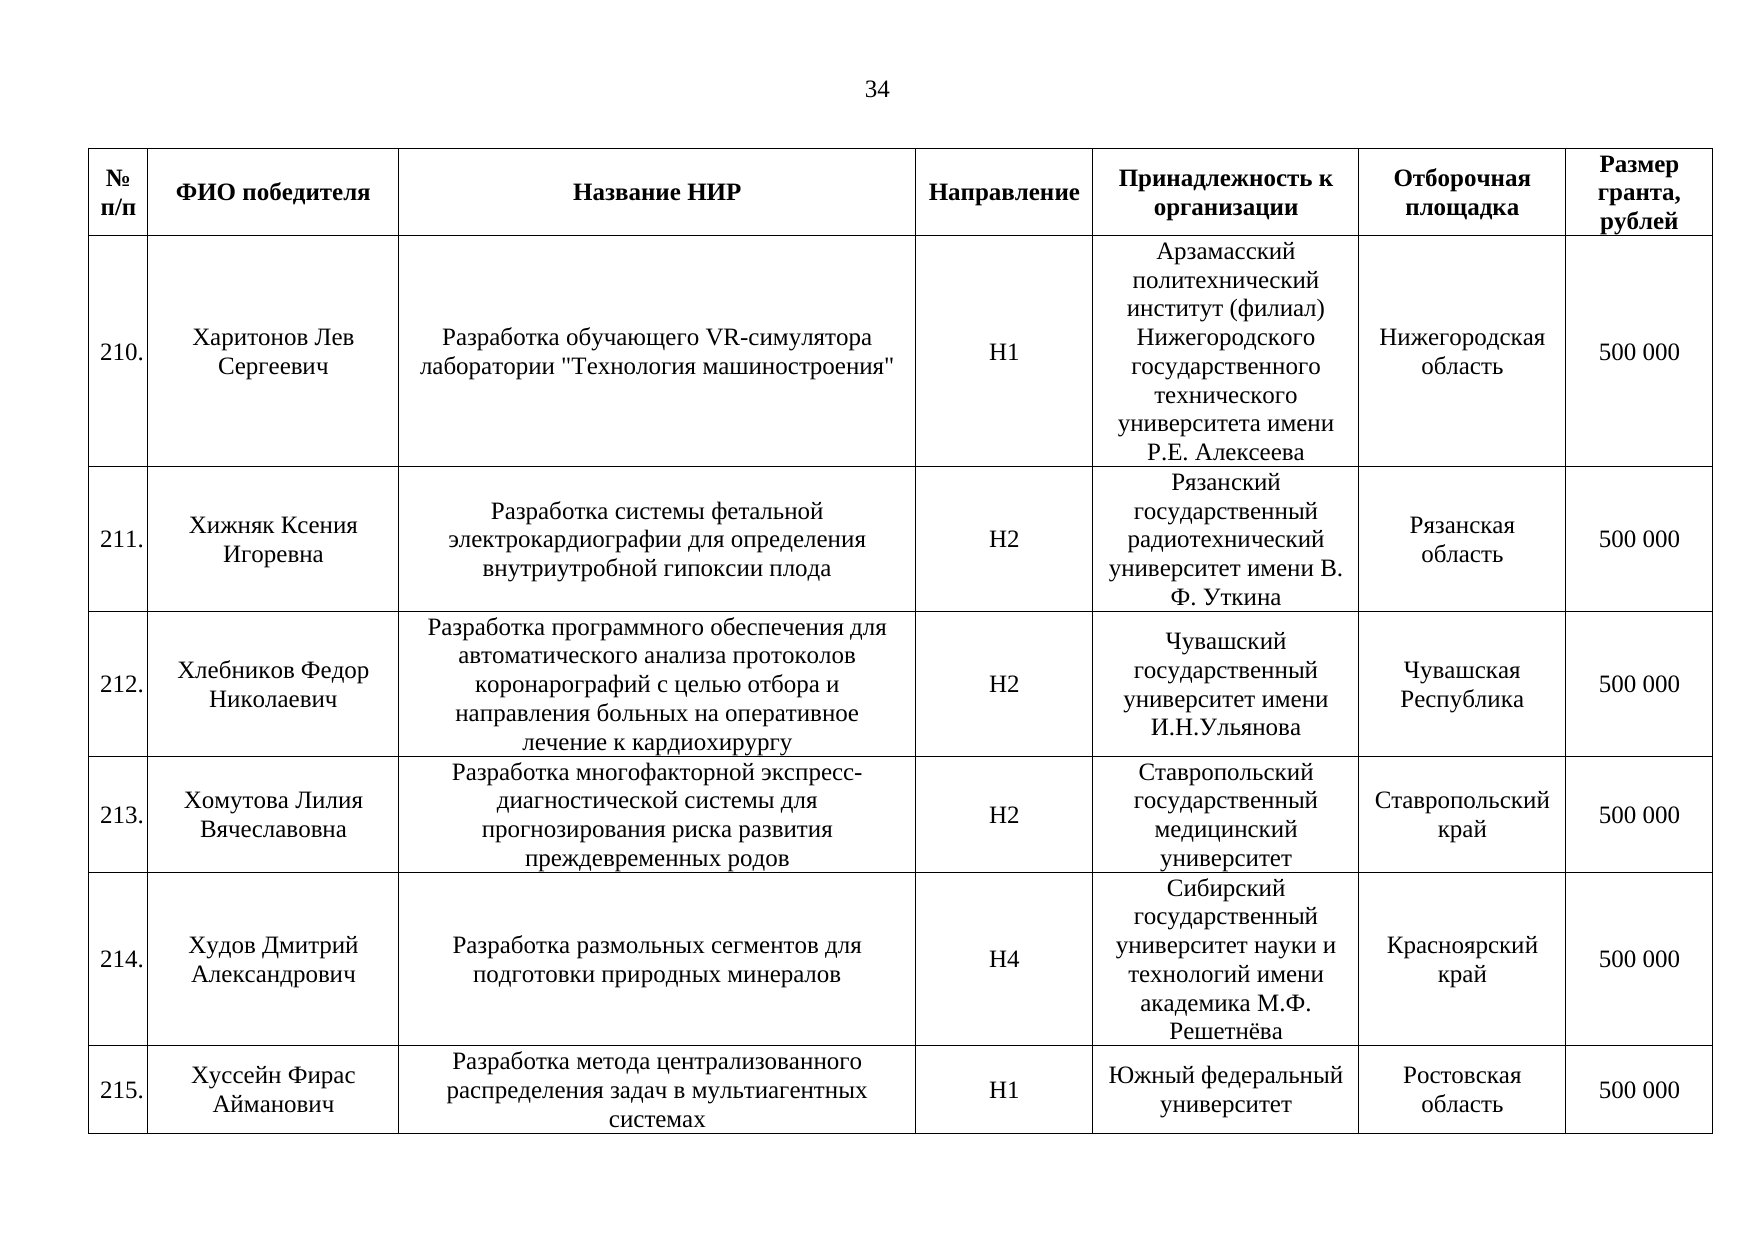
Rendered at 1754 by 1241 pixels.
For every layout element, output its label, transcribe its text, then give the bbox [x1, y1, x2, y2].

table_cell Хуссейн Фирас Айманович [148, 1046, 398, 1132]
table_header Название НИР [399, 149, 915, 235]
table_cell Разработка системы фетальной электрокардиографии для определения внутриутробной гипоксии плода [399, 467, 915, 611]
table_cell 500 000 [1566, 236, 1712, 466]
table_cell 500 000 [1566, 873, 1712, 1045]
table_header ФИО победителя [148, 149, 398, 235]
table_cell Ставропольский государственный медицинский университет [1093, 757, 1358, 872]
table_cell 500 000 [1566, 612, 1712, 756]
table_cell [89, 467, 147, 611]
table_cell Н2 [916, 467, 1092, 611]
table_cell Н2 [916, 757, 1092, 872]
table_cell [89, 1046, 147, 1132]
table_cell Рязанская область [1359, 467, 1565, 611]
table_cell Харитонов Лев Сергеевич [148, 236, 398, 466]
table_cell Ростовская область [1359, 1046, 1565, 1132]
table_cell Разработка метода централизованного распределения задач в мультиагентных системах [399, 1046, 915, 1132]
table_cell 500 000 [1566, 1046, 1712, 1132]
table_cell Н2 [916, 612, 1092, 756]
table_cell Чувашский государственный университет имени И.Н.Ульянова [1093, 612, 1358, 756]
table_cell [89, 612, 147, 756]
table_cell Нижегородская область [1359, 236, 1565, 466]
table_cell Разработка многофакторной экспресс-диагностической системы для прогнозирования риска развития преждевременных родов [399, 757, 915, 872]
table_cell Арзамасский политехнический институт (филиал) Нижегородского государственного технического университета имени Р.Е. Алексеева [1093, 236, 1358, 466]
table_cell [89, 873, 147, 1045]
table_header Отборочная площадка [1359, 149, 1565, 235]
table_cell Красноярский край [1359, 873, 1565, 1045]
table_cell Худов Дмитрий Александрович [148, 873, 398, 1045]
table_header № п/п [89, 149, 147, 235]
table_cell Разработка обучающего VR-симулятора лаборатории "Технология машиностроения" [399, 236, 915, 466]
table_header Направление [916, 149, 1092, 235]
table_header Размер гранта, рублей [1566, 149, 1712, 235]
table_cell Н4 [916, 873, 1092, 1045]
table_cell Ставропольский край [1359, 757, 1565, 872]
table_cell Южный федеральный университет [1093, 1046, 1358, 1132]
table_cell Хлебников Федор Николаевич [148, 612, 398, 756]
table_cell Хомутова Лилия Вячеславовна [148, 757, 398, 872]
table_cell [89, 757, 147, 872]
table_cell Разработка программного обеспечения для автоматического анализа протоколов коронарографий с целью отбора и направления больных на оперативное лечение к кардиохирургу [399, 612, 915, 756]
table_cell Сибирский государственный университет науки и технологий имени академика М.Ф. Решетнёва [1093, 873, 1358, 1045]
table_cell Чувашская Республика [1359, 612, 1565, 756]
table_cell [89, 236, 147, 466]
table_cell 500 000 [1566, 757, 1712, 872]
table_cell 500 000 [1566, 467, 1712, 611]
table_cell Н1 [916, 236, 1092, 466]
table_cell Разработка размольных сегментов для подготовки природных минералов [399, 873, 915, 1045]
table_cell Рязанский государственный радиотехнический университет имени В. Ф. Уткина [1093, 467, 1358, 611]
table_cell Н1 [916, 1046, 1092, 1132]
table_cell Хижняк Ксения Игоревна [148, 467, 398, 611]
table_header Принадлежность к организации [1093, 149, 1358, 235]
